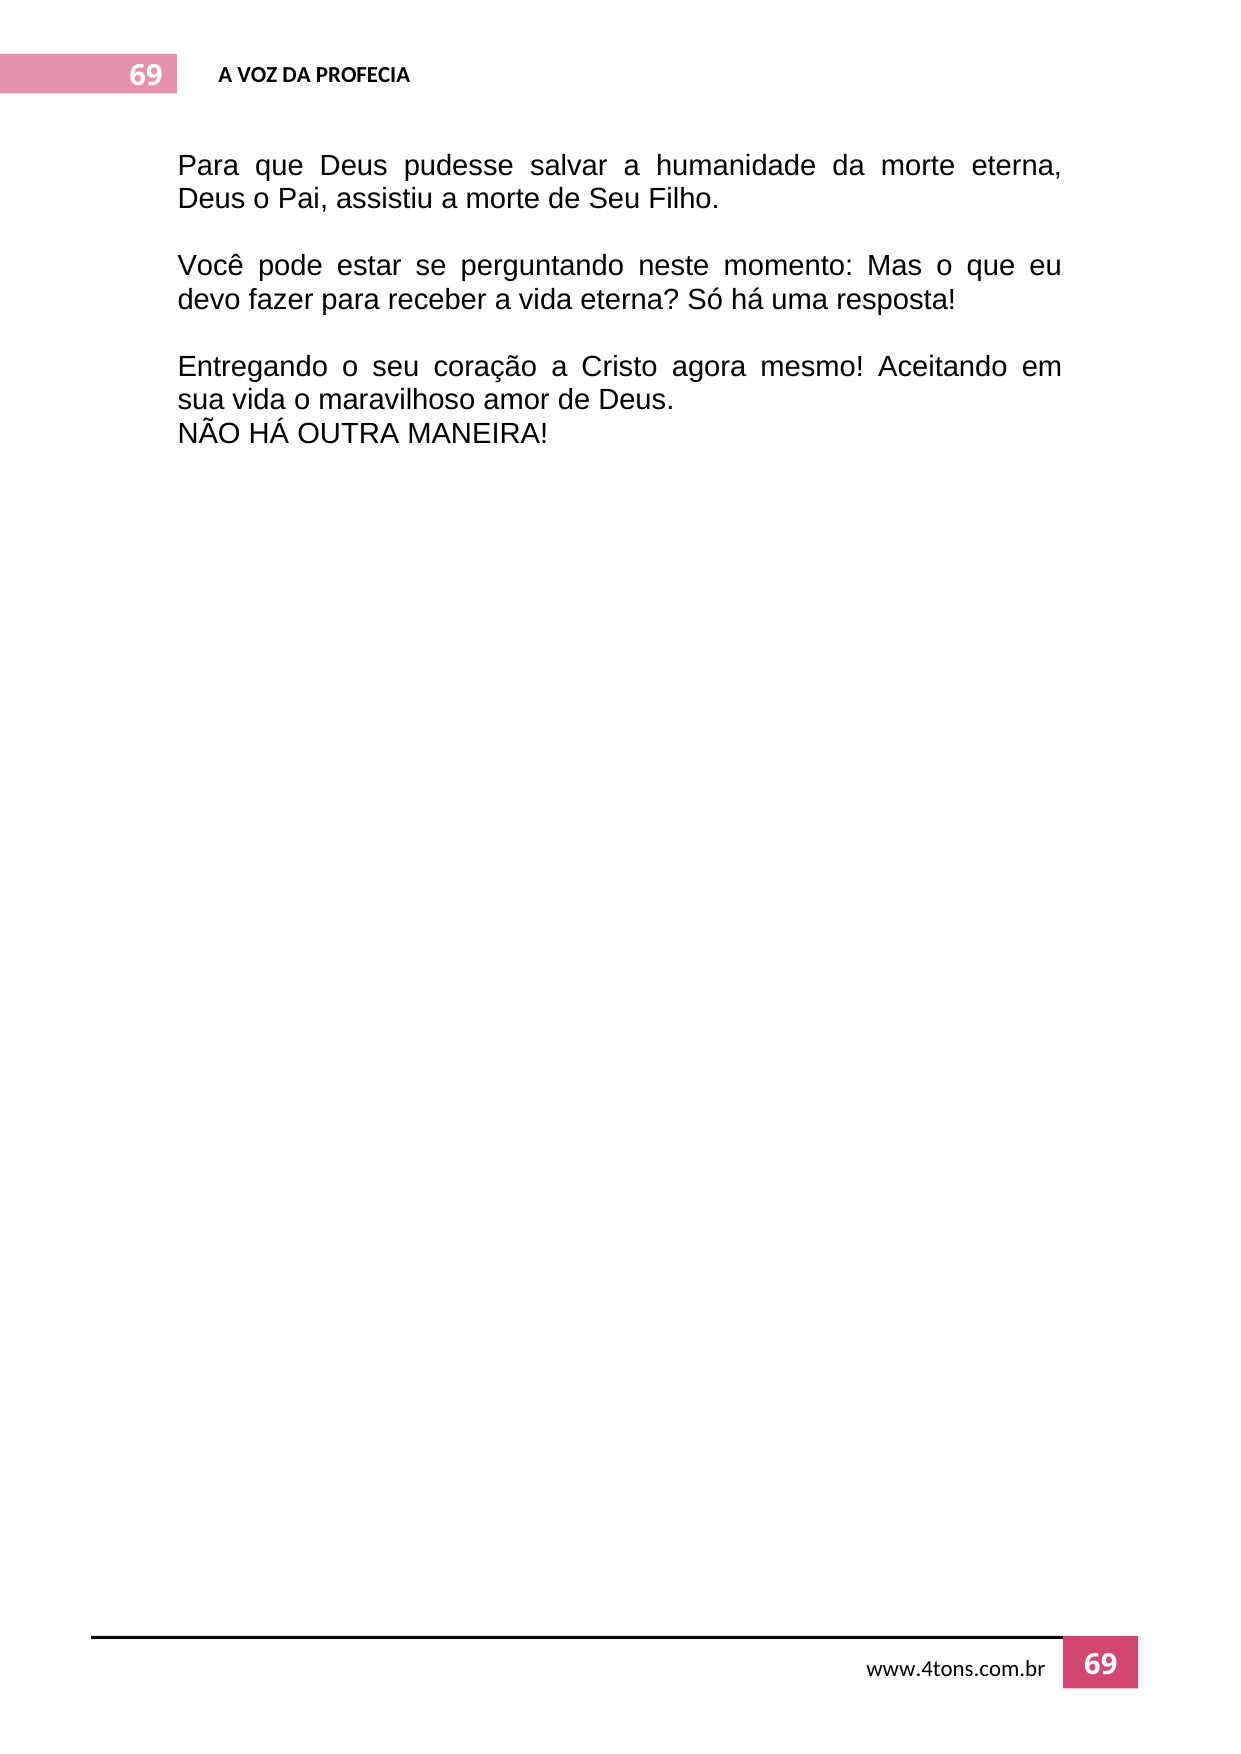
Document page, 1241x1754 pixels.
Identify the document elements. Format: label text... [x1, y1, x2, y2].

text Você pode estar se perguntando neste momento: Mas o que eu devo fazer para receber a vida eterna? Só há uma resposta! [177, 248, 1063, 315]
text Entregando o seu coração a Cristo agora mesmo! Aceitando em sua vida o maravilhoso amor de Deus. [177, 349, 1063, 416]
text Para que Deus pudesse salvar a humanidade da morte eterna, Deus o Pai, assistiu a morte de Seu Filho. [177, 148, 1063, 215]
text NÃO HÁ OUTRA MANEIRA! [177, 416, 1063, 449]
